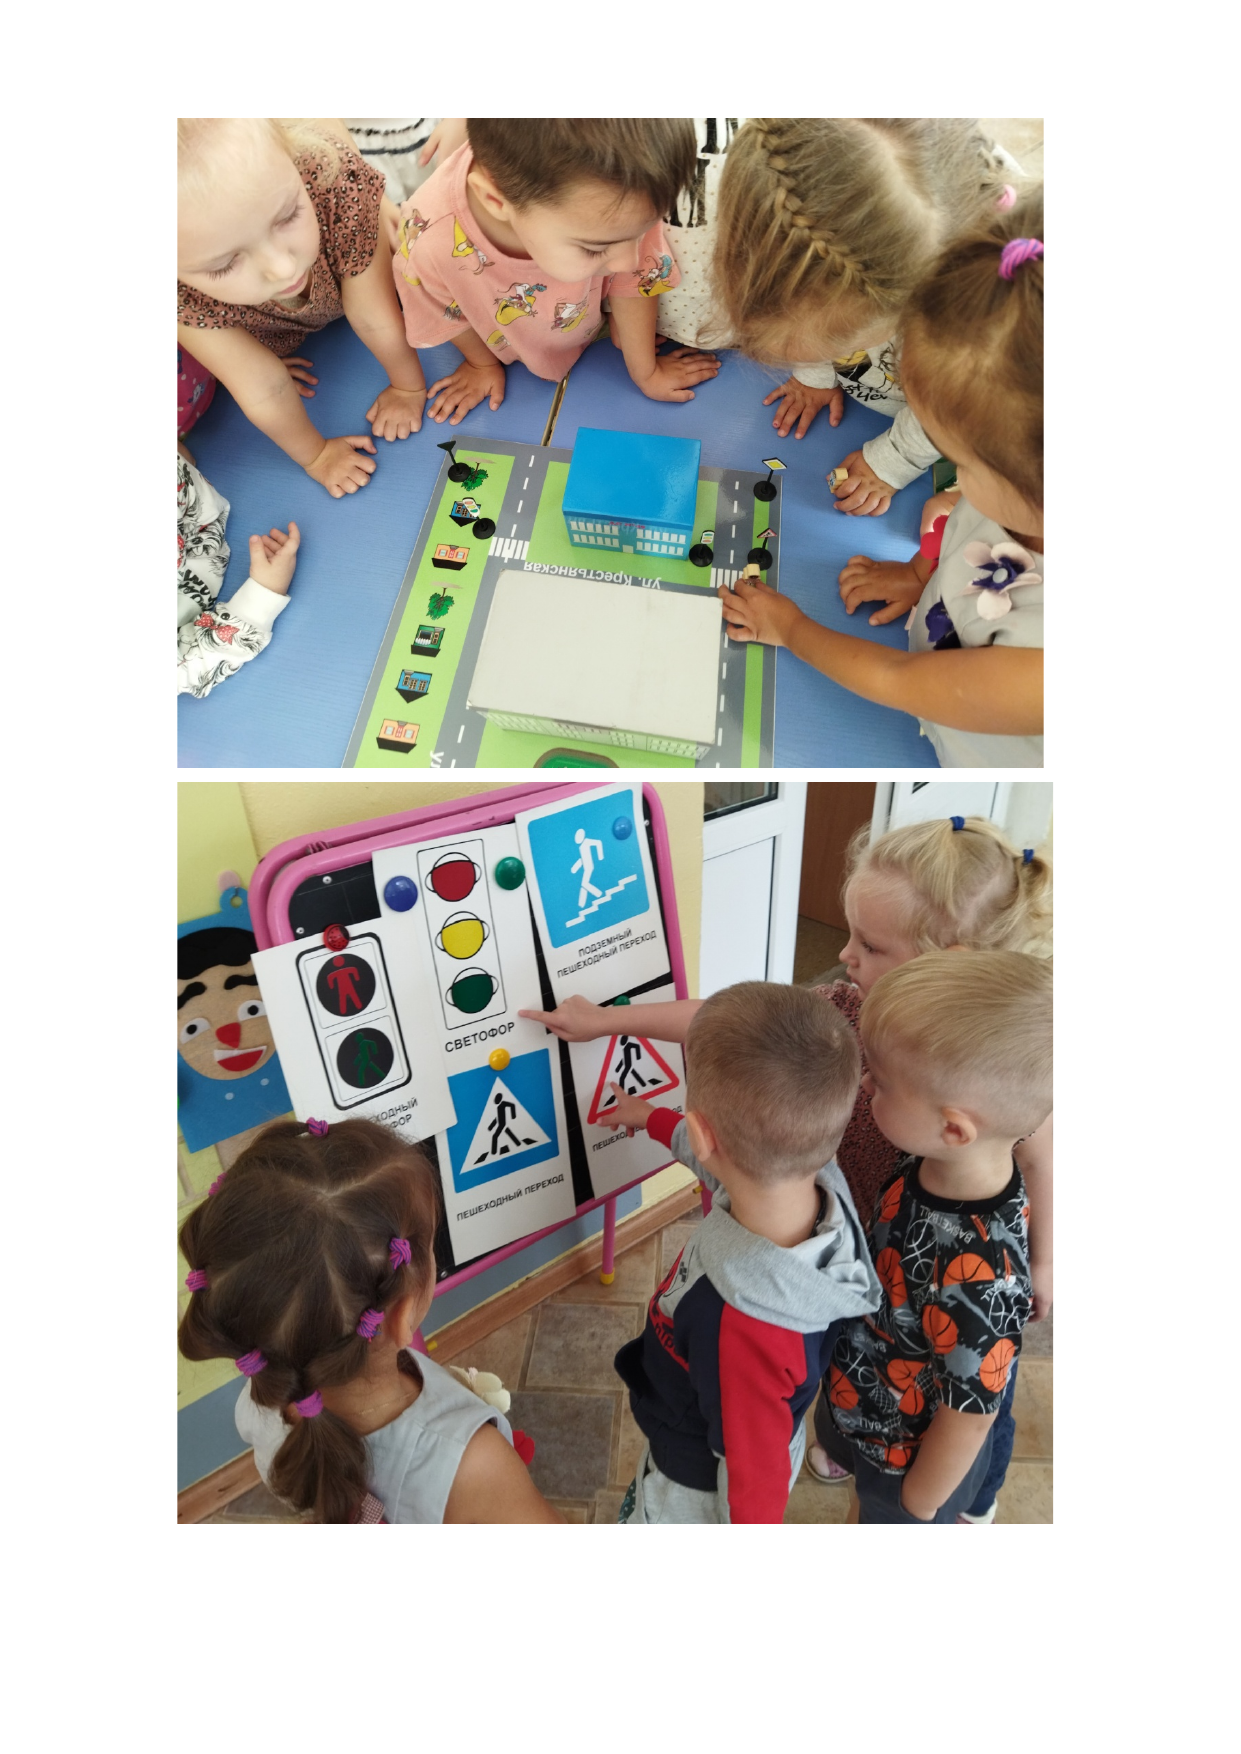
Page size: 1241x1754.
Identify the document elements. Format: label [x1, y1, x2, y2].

picture [177, 118, 1044, 768]
picture [177, 782, 1054, 1524]
